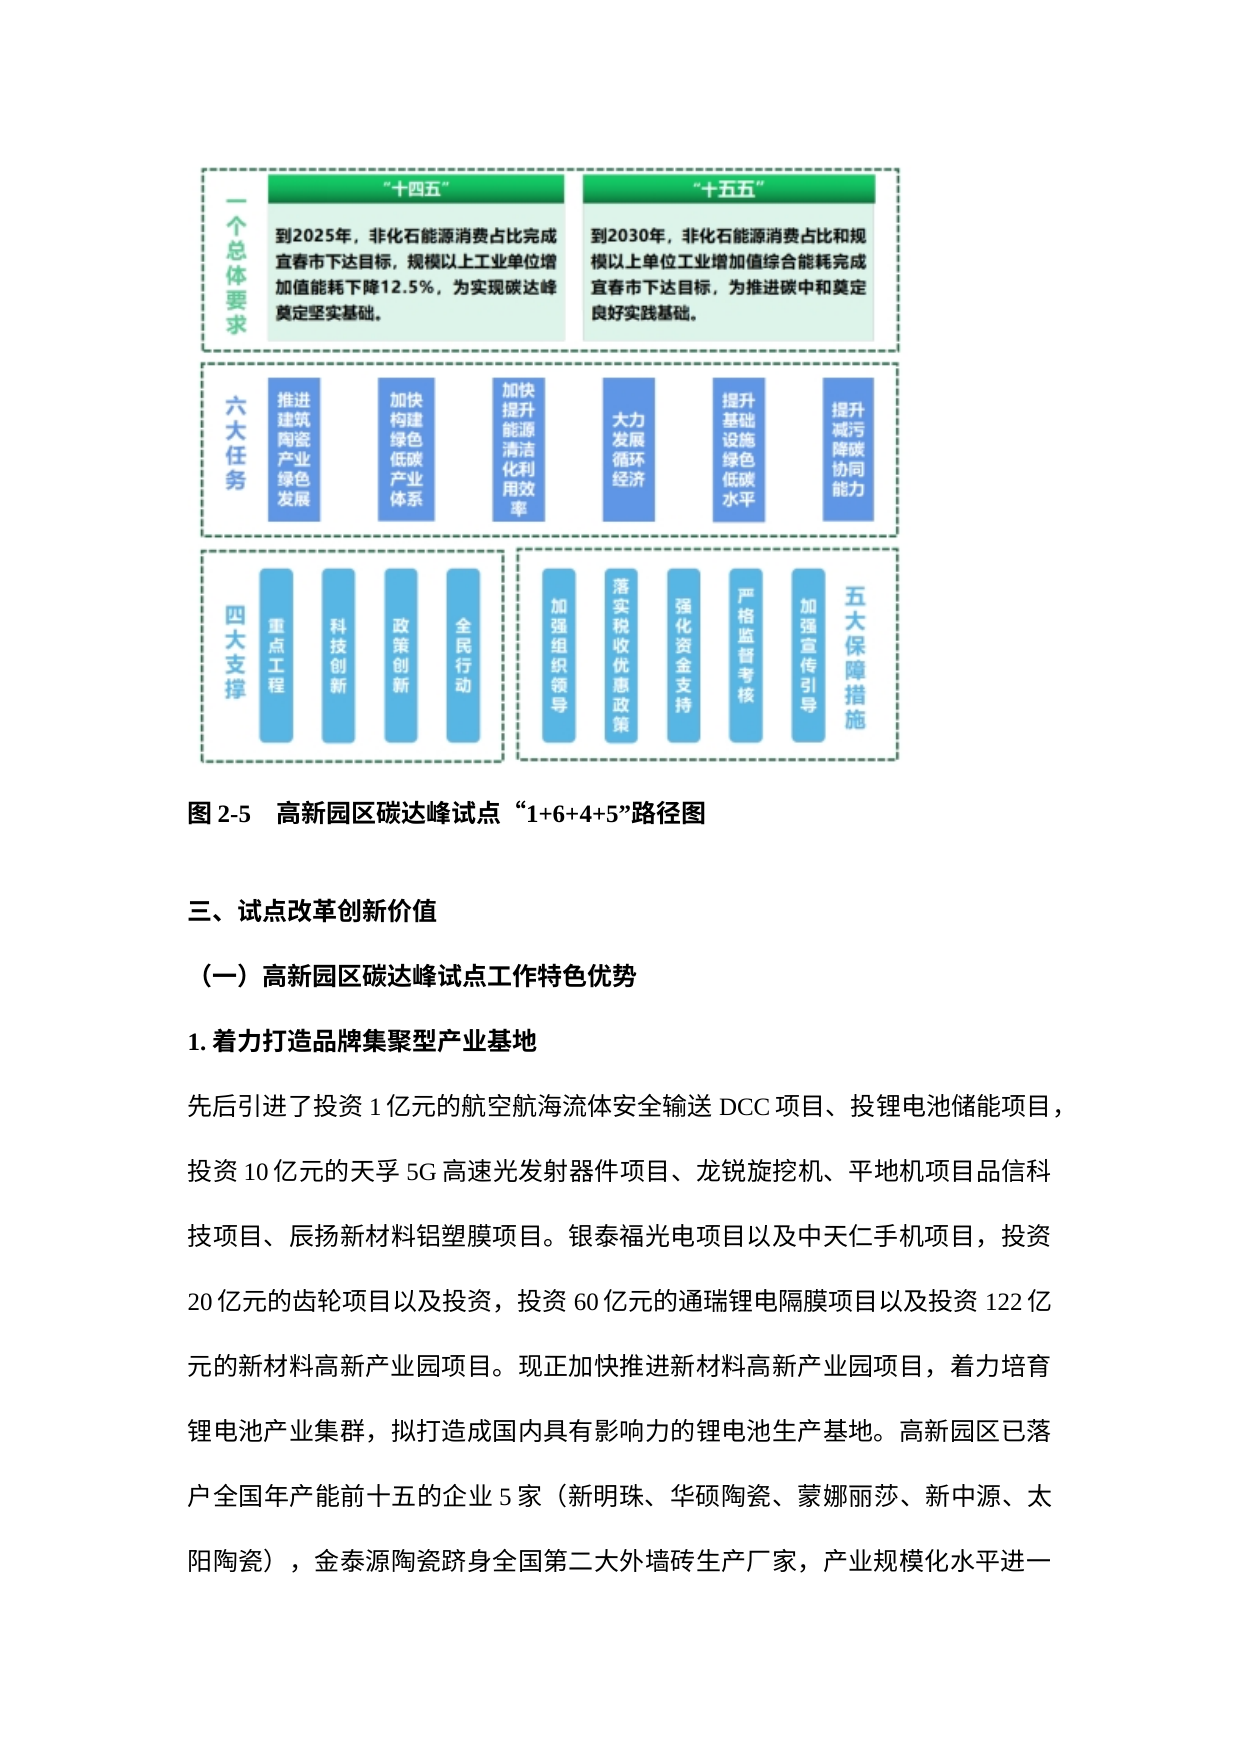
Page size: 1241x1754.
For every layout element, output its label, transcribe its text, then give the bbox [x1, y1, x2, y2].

text 图2-5 高新园区碳达峰试点“1+6+4+5”路径图 [187, 779, 1053, 844]
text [187, 1072, 1053, 1592]
text 三、试点改革创新价值 [187, 877, 1053, 942]
text （一）高新园区碳达峰试点工作特色优势 [187, 942, 1053, 1007]
picture [187, 165, 912, 771]
text 1. 着力打造品牌集聚型产业基地 [187, 1007, 1053, 1072]
